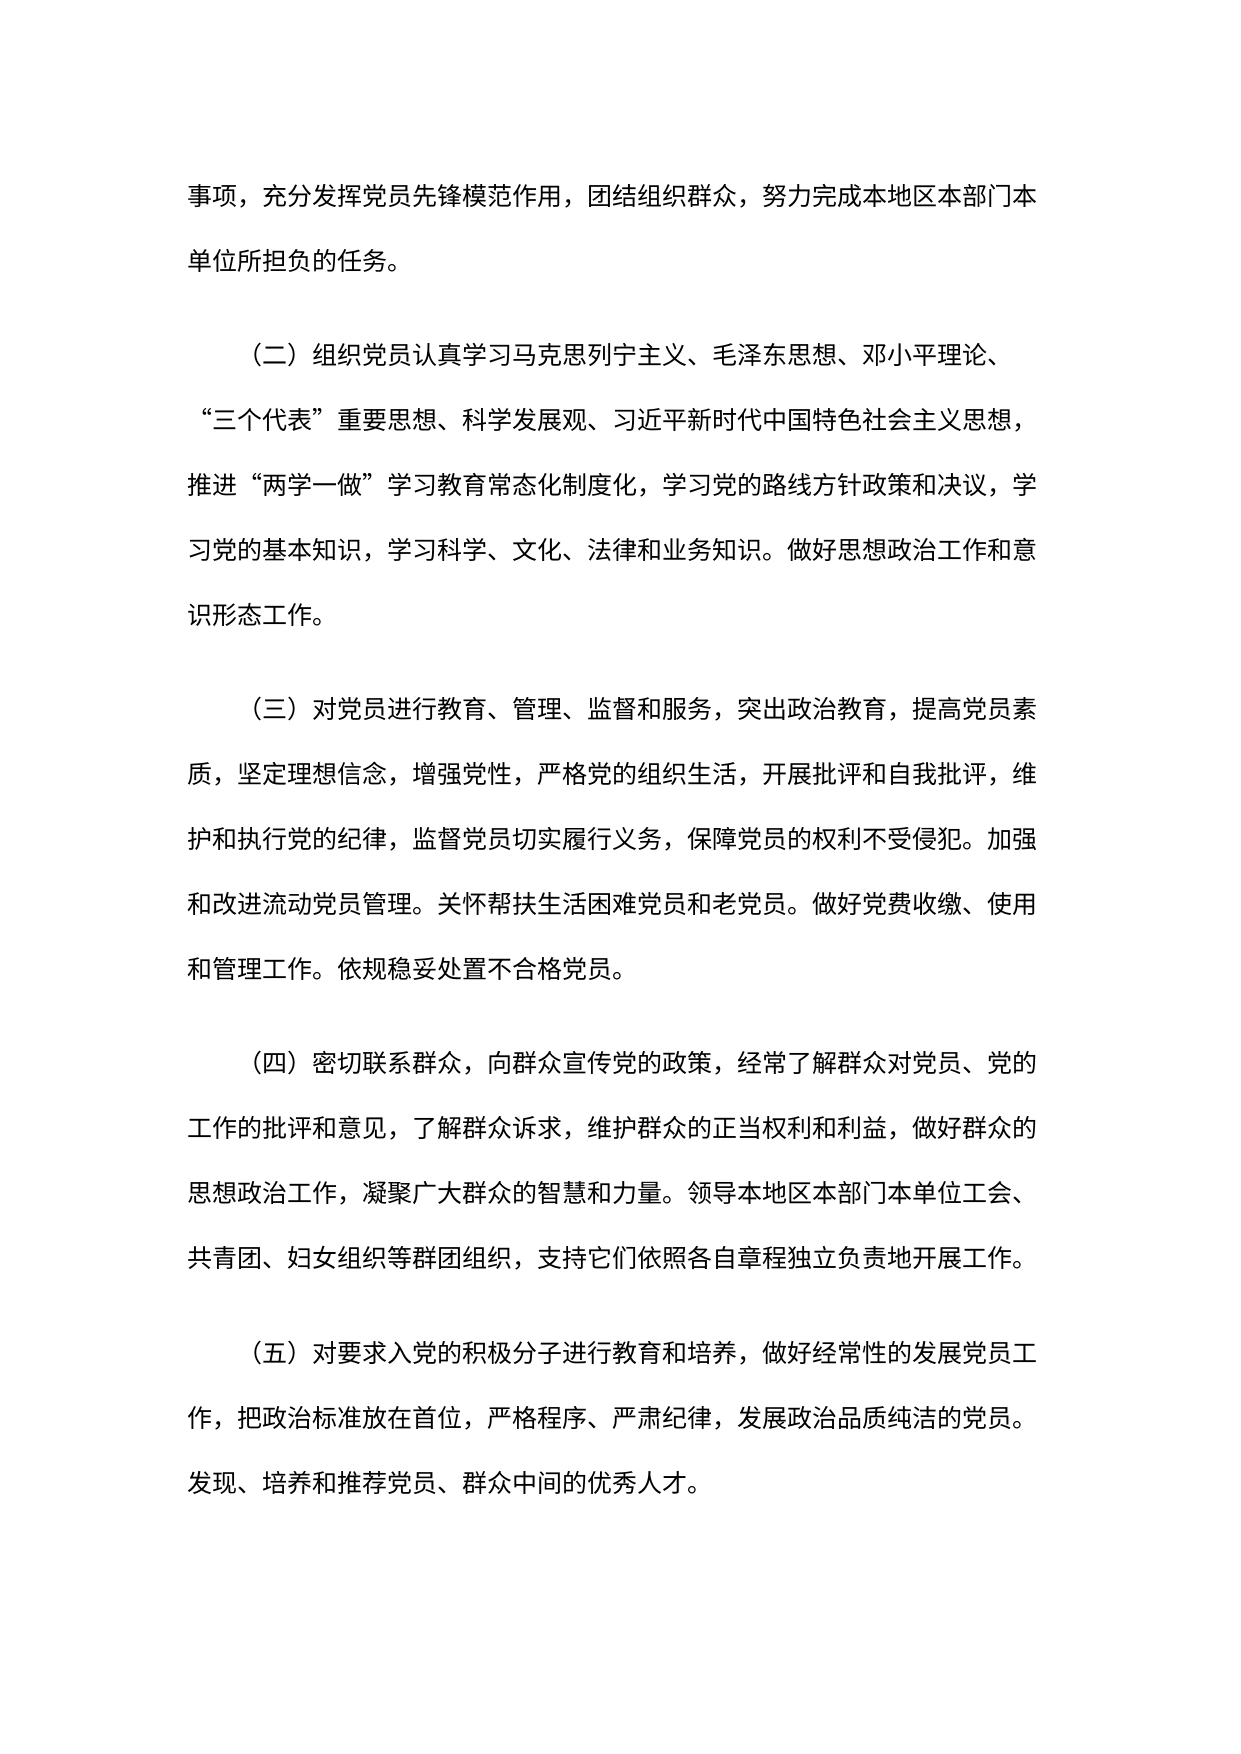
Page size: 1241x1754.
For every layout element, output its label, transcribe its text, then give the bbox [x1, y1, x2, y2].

text （二）组织党员认真学习马克思列宁主义、毛泽东思想、邓小平理论、“三个代表”重要思想、科学发展观、习近平新时代中国特色社会主义思想，推进“两学一做”学习教育常态化制度化，学习党的路线方针政策和决议，学习党的基本知识，学习科学、文化、法律和业务知识。做好思想政治工作和意识形态工作。 [187, 321, 1053, 646]
text （三）对党员进行教育、管理、监督和服务，突出政治教育，提高党员素质，坚定理想信念，增强党性，严格党的组织生活，开展批评和自我批评，维护和执行党的纪律，监督党员切实履行义务，保障党员的权利不受侵犯。加强和改进流动党员管理。关怀帮扶生活困难党员和老党员。做好党费收缴、使用和管理工作。依规稳妥处置不合格党员。 [187, 675, 1053, 1000]
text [187, 162, 1053, 292]
text （四）密切联系群众，向群众宣传党的政策，经常了解群众对党员、党的工作的批评和意见，了解群众诉求，维护群众的正当权利和利益，做好群众的思想政治工作，凝聚广大群众的智慧和力量。领导本地区本部门本单位工会、共青团、妇女组织等群团组织，支持它们依照各自章程独立负责地开展工作。 [187, 1029, 1053, 1289]
text （五）对要求入党的积极分子进行教育和培养，做好经常性的发展党员工作，把政治标准放在首位，严格程序、严肃纪律，发展政治品质纯洁的党员。发现、培养和推荐党员、群众中间的优秀人才。 [187, 1319, 1053, 1514]
